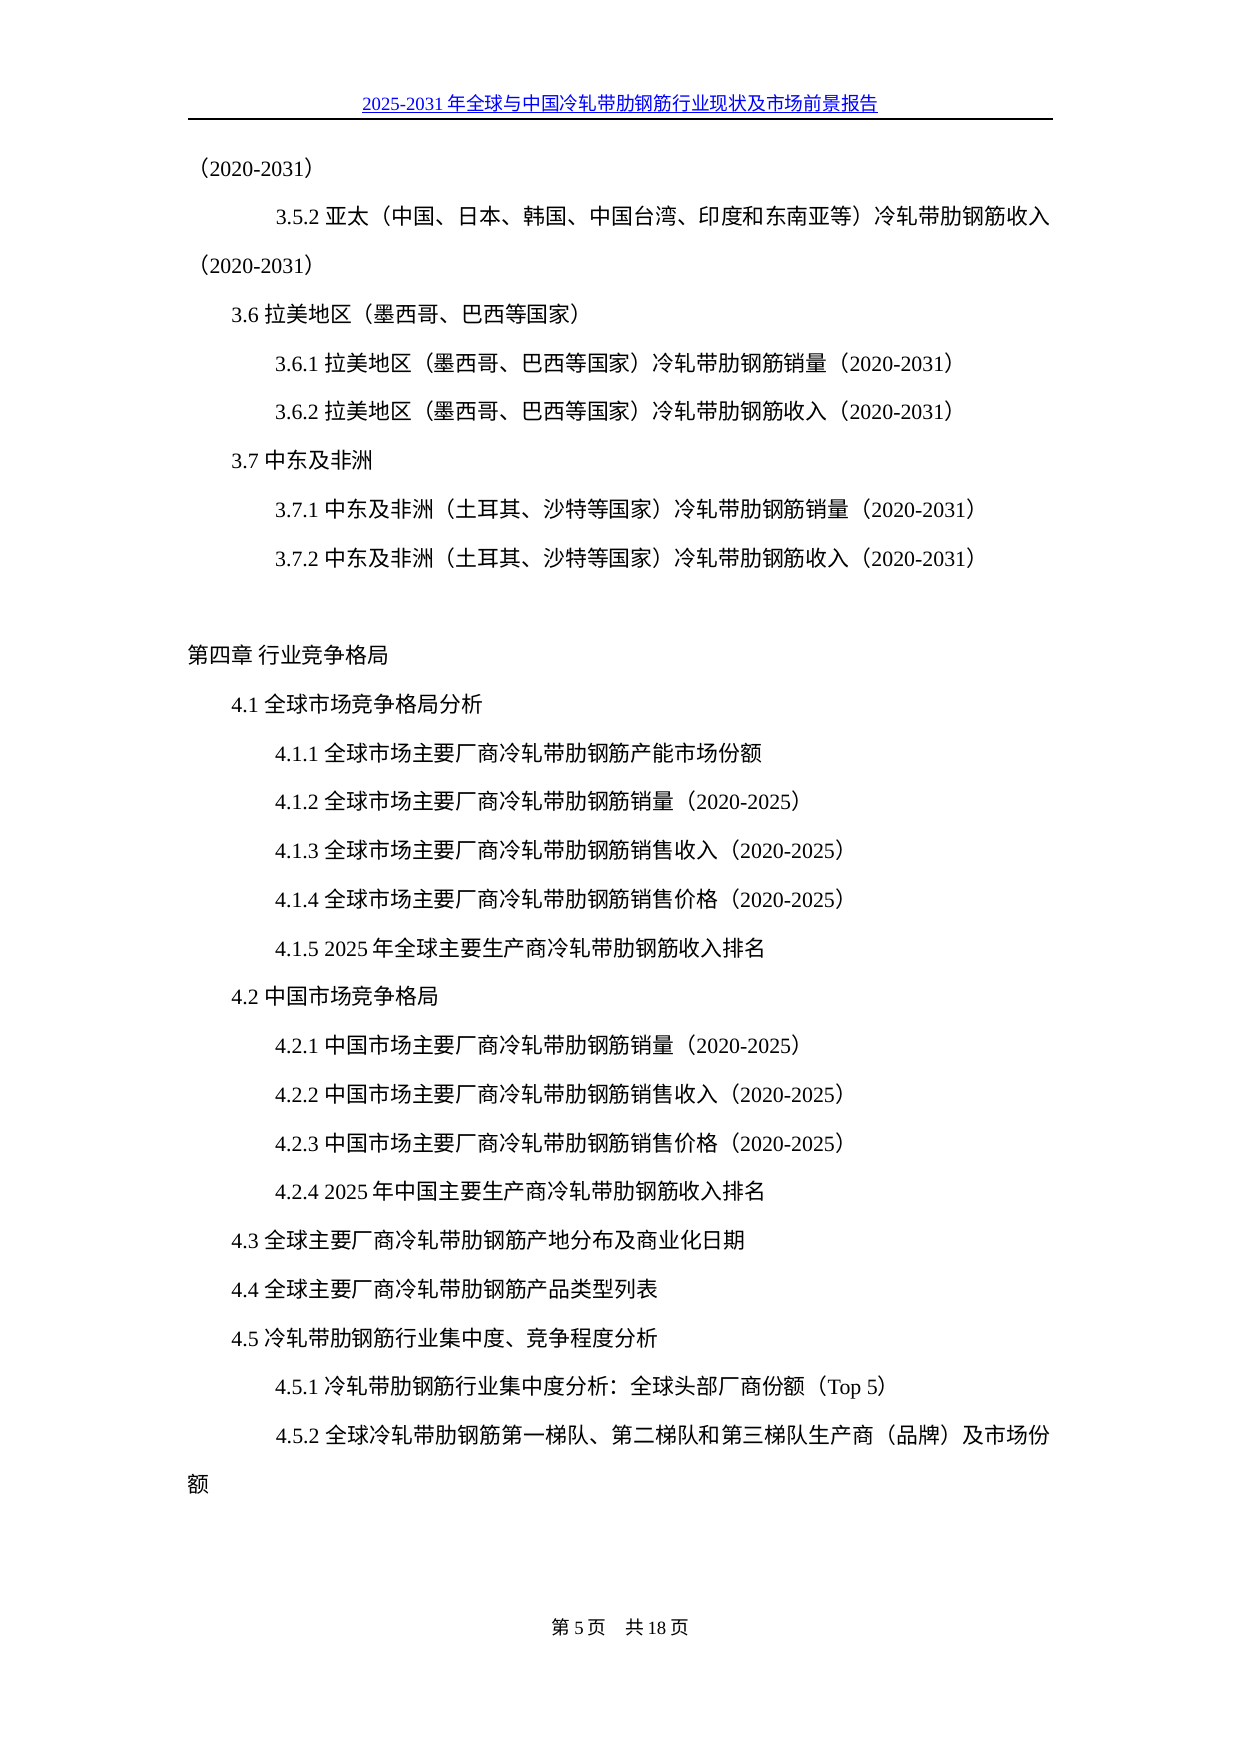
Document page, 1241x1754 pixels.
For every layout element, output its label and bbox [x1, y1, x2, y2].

text [187, 150, 1053, 1499]
